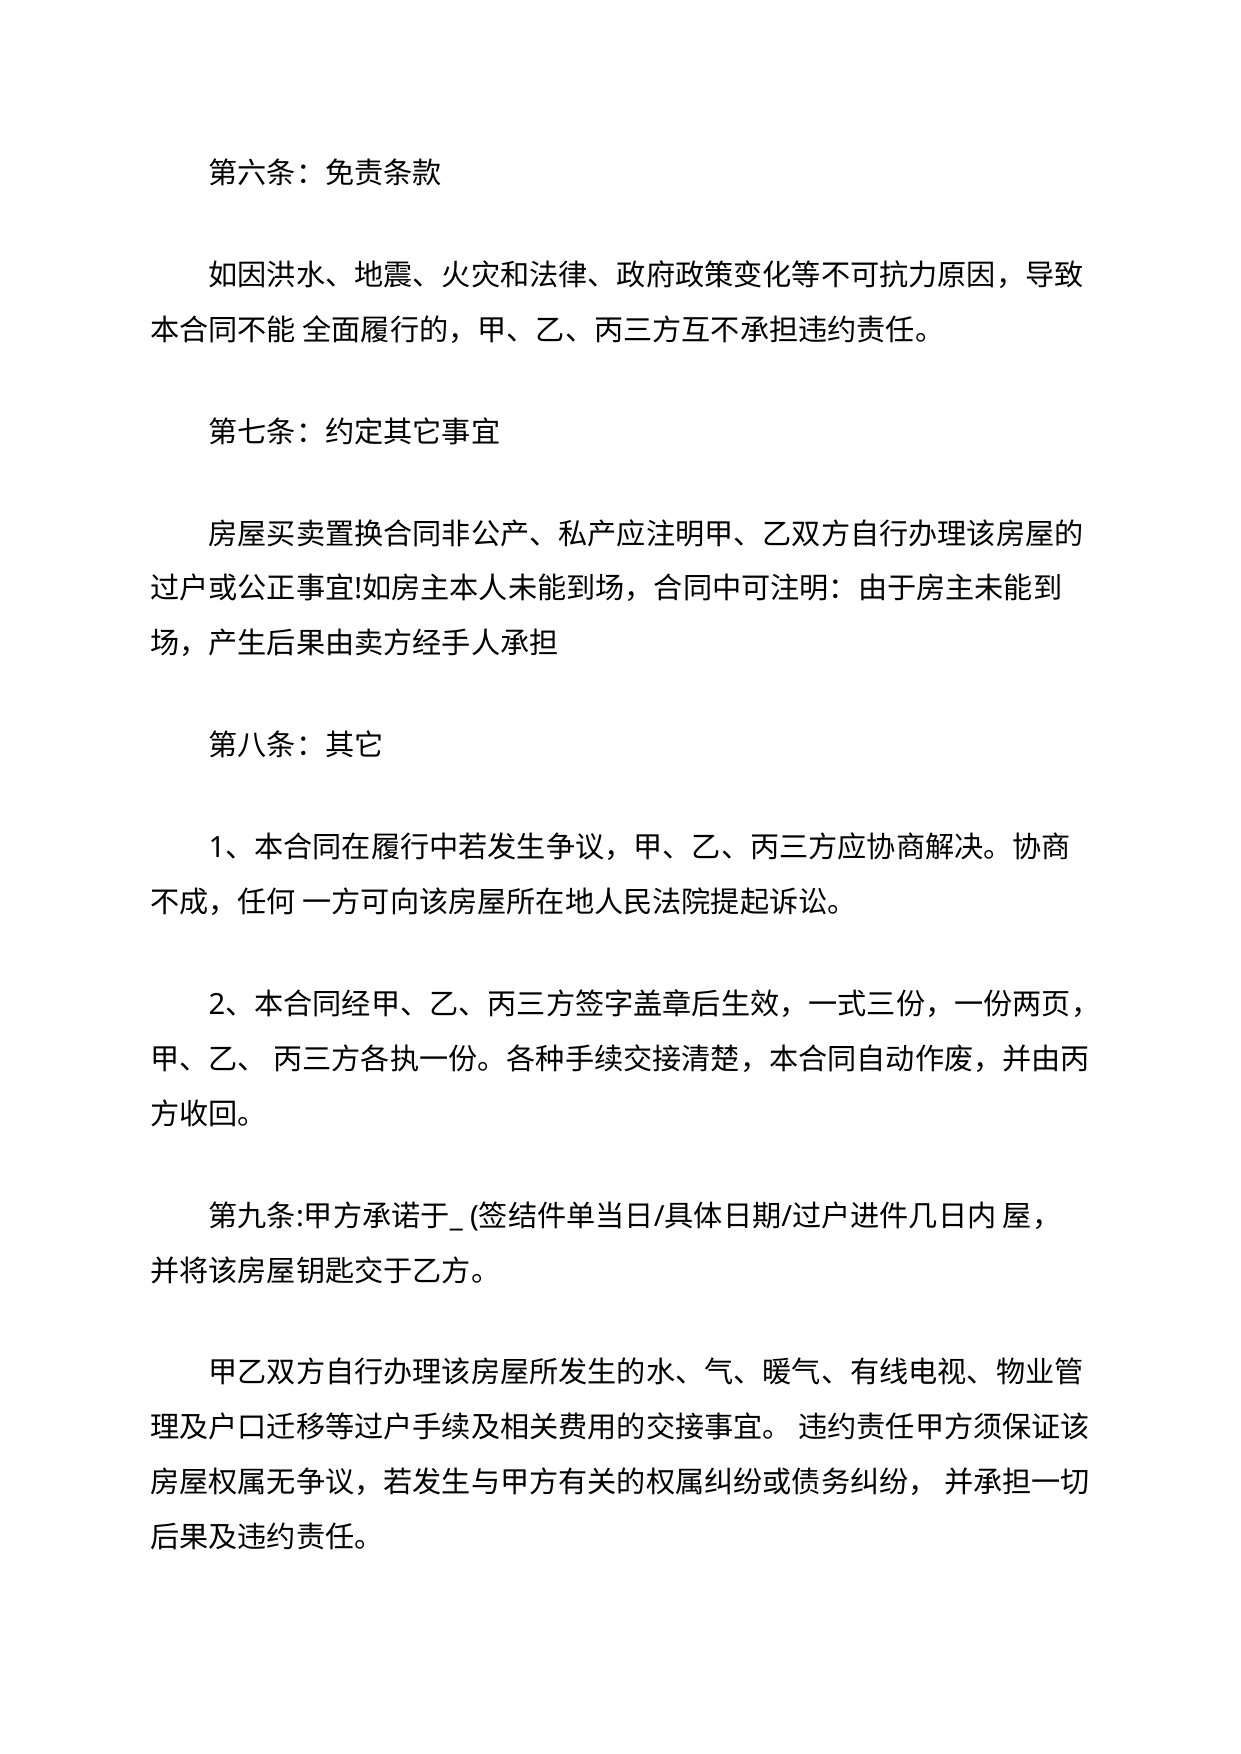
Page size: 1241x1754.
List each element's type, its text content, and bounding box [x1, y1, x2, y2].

text 第七条：约定其它事宜 [150, 408, 1090, 451]
text 甲乙双方自行办理该房屋所发生的水、气、暖气、有线电视、物业管理及户口迁移等过户手续及相关费用的交接事宜。 违约责任甲方须保证该房屋权属无争议，若发生与甲方有关的权属纠纷或债务纠纷， 并承担一切后果及违约责任。 [150, 1349, 1090, 1556]
text 第八条：其它 [150, 722, 1090, 764]
text 第九条:甲方承诺于_ (签结件单当日/具体日期/过户进件几日内 屋，并将该房屋钥匙交于乙方。 [150, 1192, 1090, 1289]
text 如因洪水、地震、火灾和法律、政府政策变化等不可抗力原因，导致本合同不能 全面履行的，甲、乙、丙三方互不承担违约责任。 [150, 252, 1090, 349]
text 第六条：免责条款 [150, 150, 1090, 192]
text 2、本合同经甲、乙、丙三方签字盖章后生效，一式三份，一份两页，甲、乙、 丙三方各执一份。各种手续交接清楚，本合同自动作废，并由丙方收回。 [150, 980, 1090, 1133]
text 1、本合同在履行中若发生争议，甲、乙、丙三方应协商解决。协商不成，任何 一方可向该房屋所在地人民法院提起诉讼。 [150, 824, 1090, 921]
text 房屋买卖置换合同非公产、私产应注明甲、乙双方自行办理该房屋的过户或公正事宜!如房主本人未能到场，合同中可注明：由于房主未能到场，产生后果由卖方经手人承担 [150, 510, 1090, 662]
